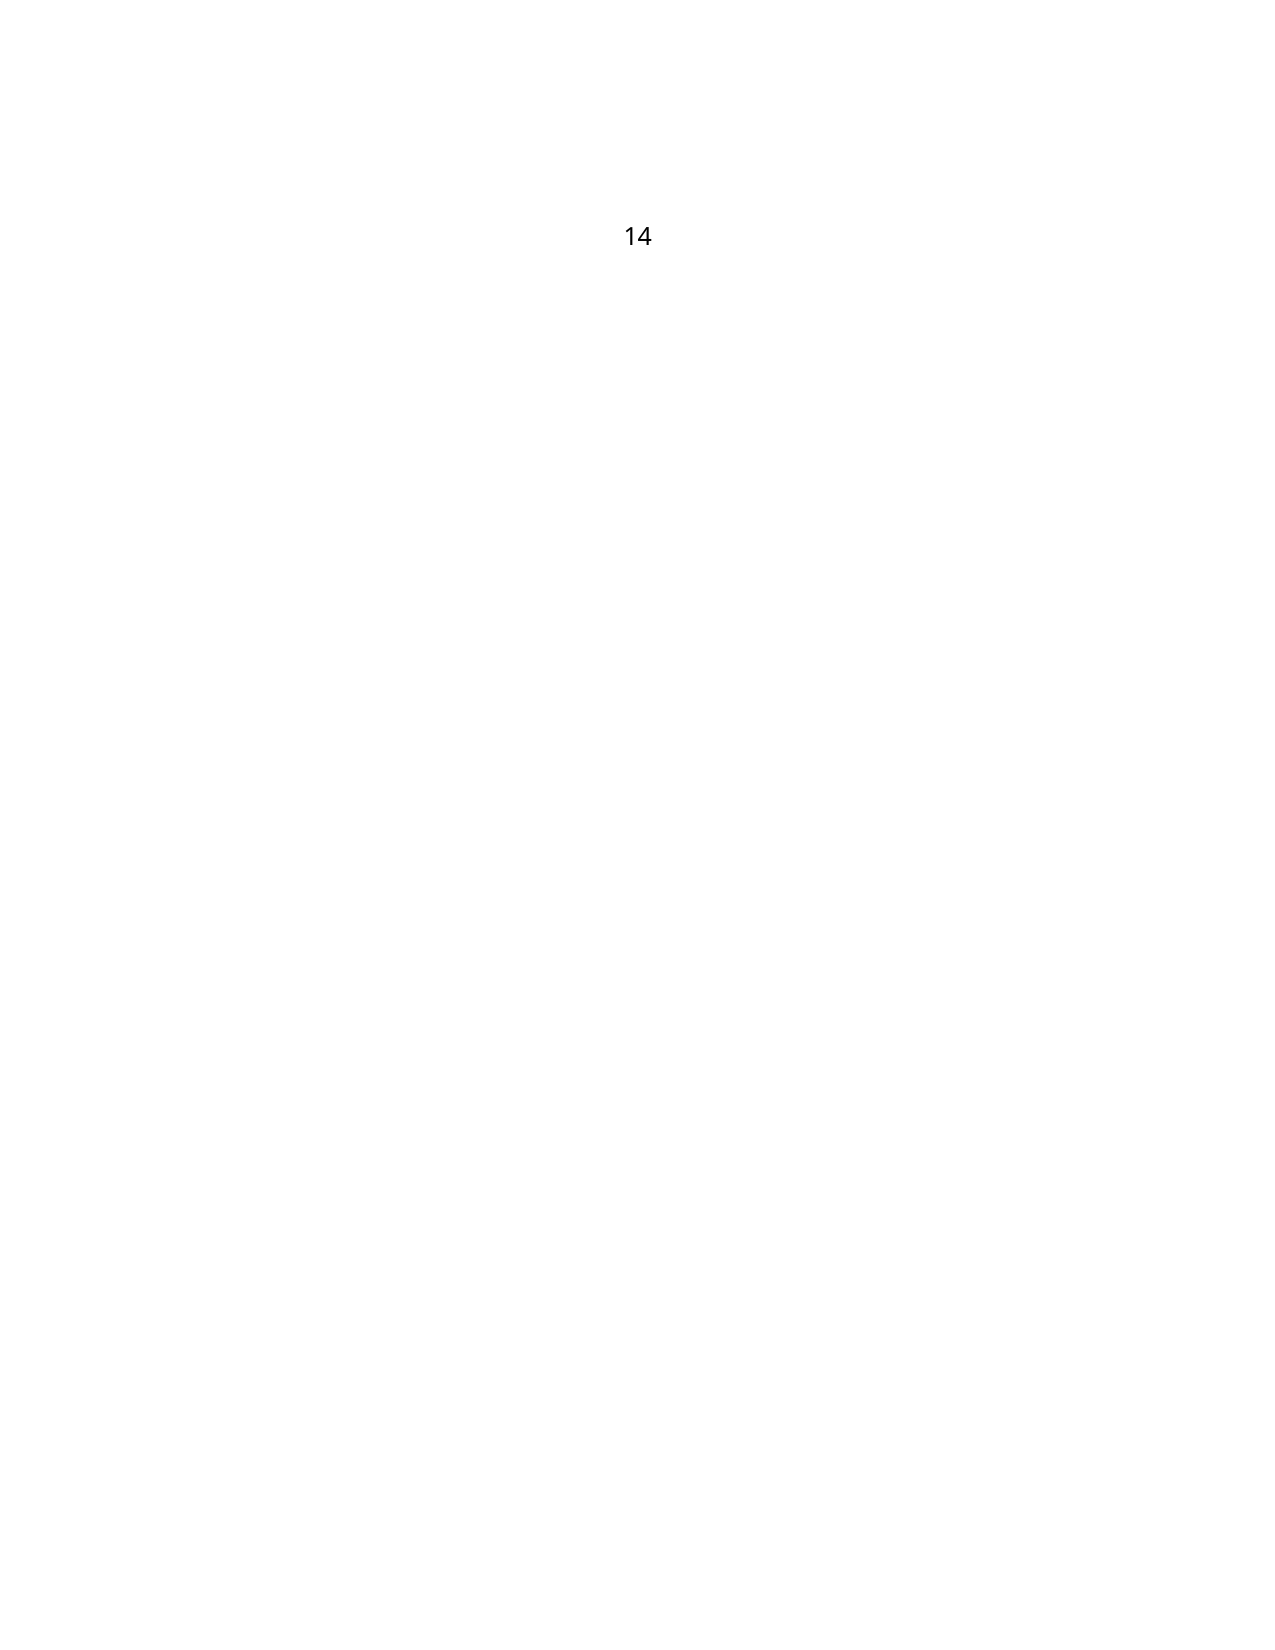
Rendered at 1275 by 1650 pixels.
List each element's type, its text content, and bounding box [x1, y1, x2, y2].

text 14 [150, 218, 1125, 252]
